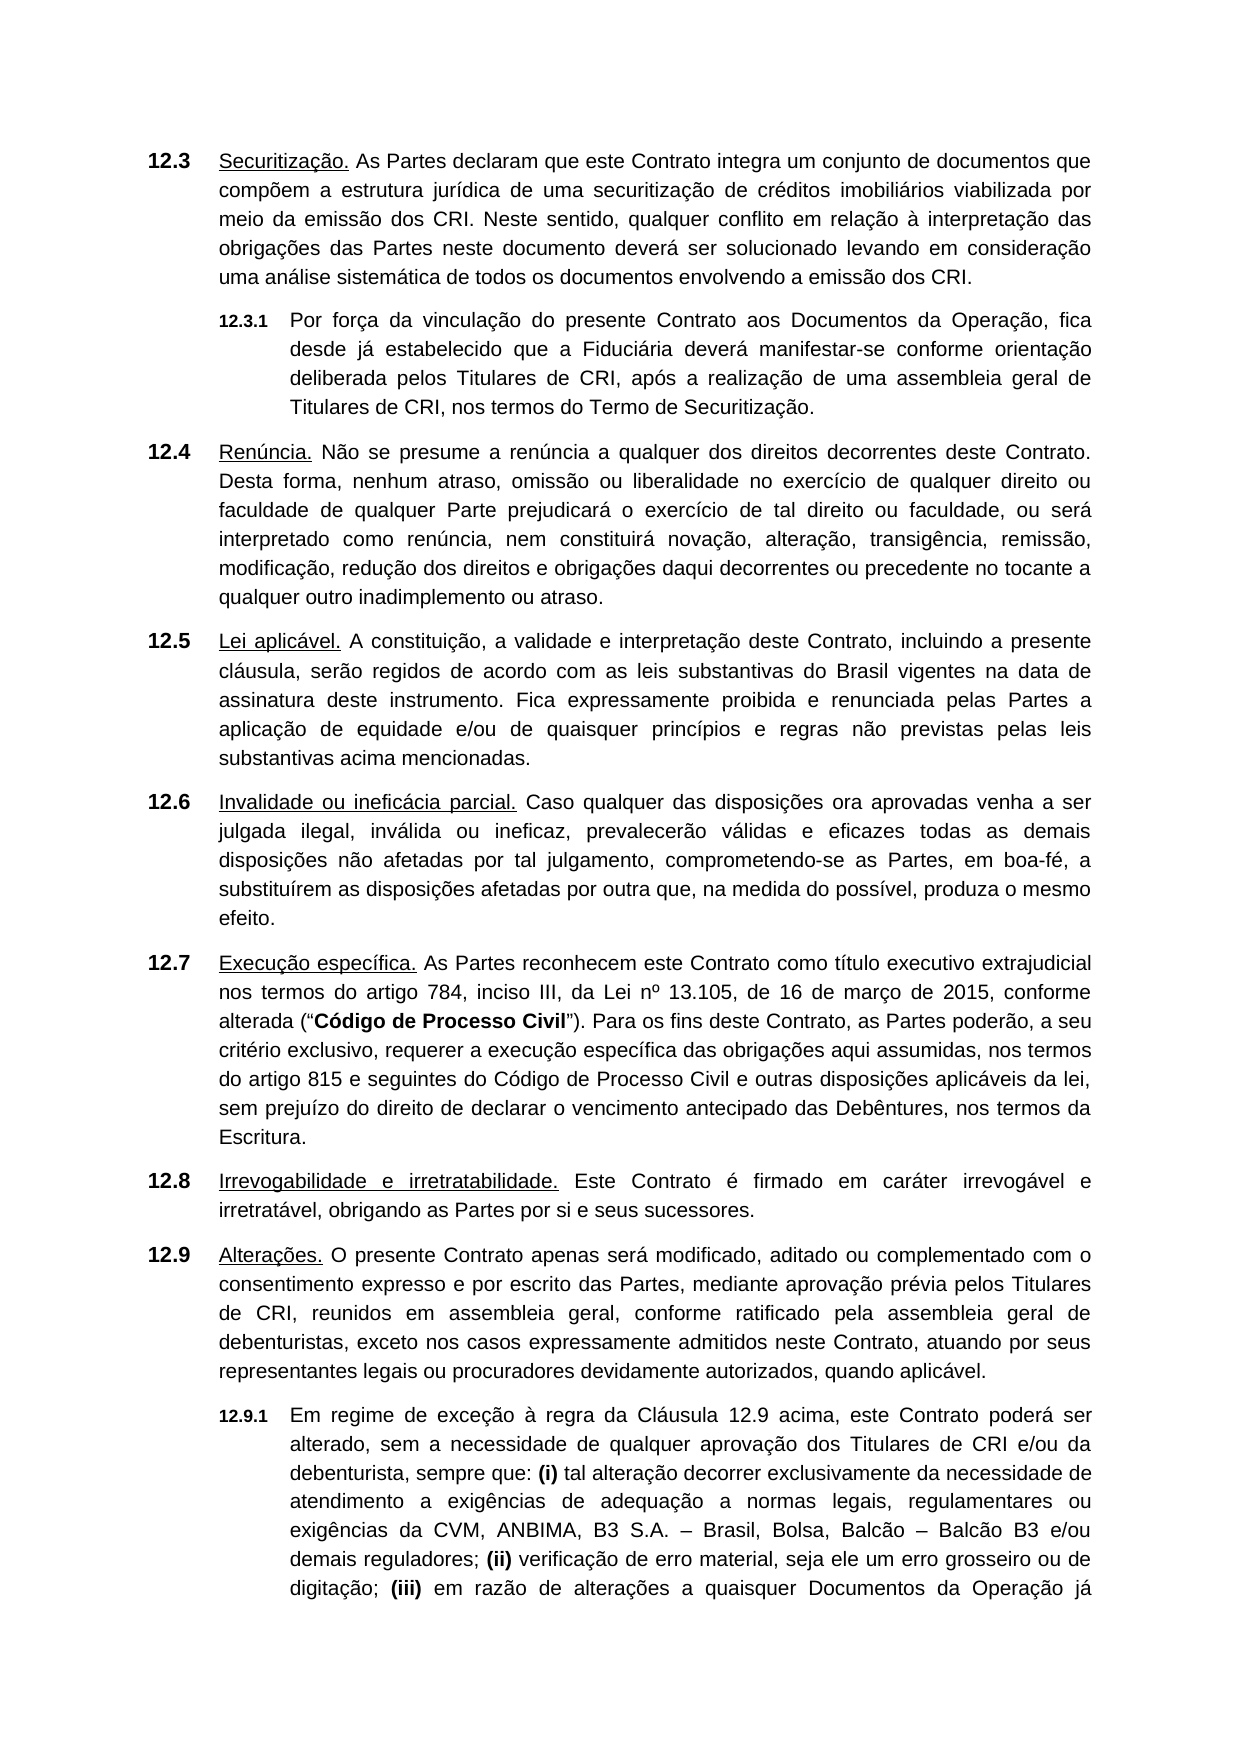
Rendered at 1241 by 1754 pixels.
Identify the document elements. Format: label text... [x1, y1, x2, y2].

text Lei aplicável. A constituição, a validade e interpretação deste Contrato, incluindo a presente cláusula, serão regidos de acordo com as leis substantivas do Brasil vigentes na data de assinatura deste instrumento. Fica expressamente proibida e renunciada pelas Partes a aplicação de equidade e/ou de quaisquer princípios e regras não previstas pelas leis substantivas acima mencionadas. [148, 628, 1092, 769]
text Execução específica. As Partes reconhecem este Contrato como título executivo extrajudicial nos termos do artigo 784, inciso III, da Lei nº 13.105, de 16 de março de 2015, conforme alterada (“Código de Processo Civil”). Para os fins deste Contrato, as Partes poderão, a seu critério exclusivo, requerer a execução específica das obrigações aqui assumidas, nos termos do artigo 815 e seguintes do Código de Processo Civil e outras disposições aplicáveis da lei, sem prejuízo do direito de declarar o vencimento antecipado das Debêntures, nos termos da Escritura. [148, 949, 1092, 1148]
text Irrevogabilidade e irretratabilidade. Este Contrato é firmado em caráter irrevogável e irretratável, obrigando as Partes por si e seus sucessores. [148, 1168, 1092, 1222]
text Alterações. O presente Contrato apenas será modificado, aditado ou complementado com o consentimento expresso e por escrito das Partes, mediante aprovação prévia pelos Titulares de CRI, reunidos em assembleia geral, conforme ratificado pela assembleia geral de debenturistas, exceto nos casos expressamente admitidos neste Contrato, atuando por seus representantes legais ou procuradores devidamente autorizados, quando aplicável. [148, 1242, 1092, 1383]
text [218, 1402, 1092, 1600]
text Por força da vinculação do presente Contrato aos Documentos da Operação, fica desde já estabelecido que a Fiduciária deverá manifestar-se conforme orientação deliberada pelos Titulares de CRI, após a realização de uma assembleia geral de Titulares de CRI, nos termos do Termo de Securitização. [218, 308, 1092, 419]
text Invalidade ou ineficácia parcial. Caso qualquer das disposições ora aprovadas venha a ser julgada ilegal, inválida ou ineficaz, prevalecerão válidas e eficazes todas as demais disposições não afetadas por tal julgamento, comprometendo-se as Partes, em boa-fé, a substituírem as disposições afetadas por outra que, na medida do possível, produza o mesmo efeito. [148, 789, 1092, 930]
text Securitização. As Partes declaram que este Contrato integra um conjunto de documentos que compõem a estrutura jurídica de uma securitização de créditos imobiliários viabilizada por meio da emissão dos CRI. Neste sentido, qualquer conflito em relação à interpretação das obrigações das Partes neste documento deverá ser solucionado levando em consideração uma análise sistemática de todos os documentos envolvendo a emissão dos CRI. [148, 148, 1092, 289]
text Renúncia. Não se presume a renúncia a qualquer dos direitos decorrentes deste Contrato. Desta forma, nenhum atraso, omissão ou liberalidade no exercício de qualquer direito ou faculdade de qualquer Parte prejudicará o exercício de tal direito ou faculdade, ou será interpretado como renúncia, nem constituirá novação, alteração, transigência, remissão, modificação, redução dos direitos e obrigações daqui decorrentes ou precedente no tocante a qualquer outro inadimplemento ou atraso. [148, 439, 1092, 609]
